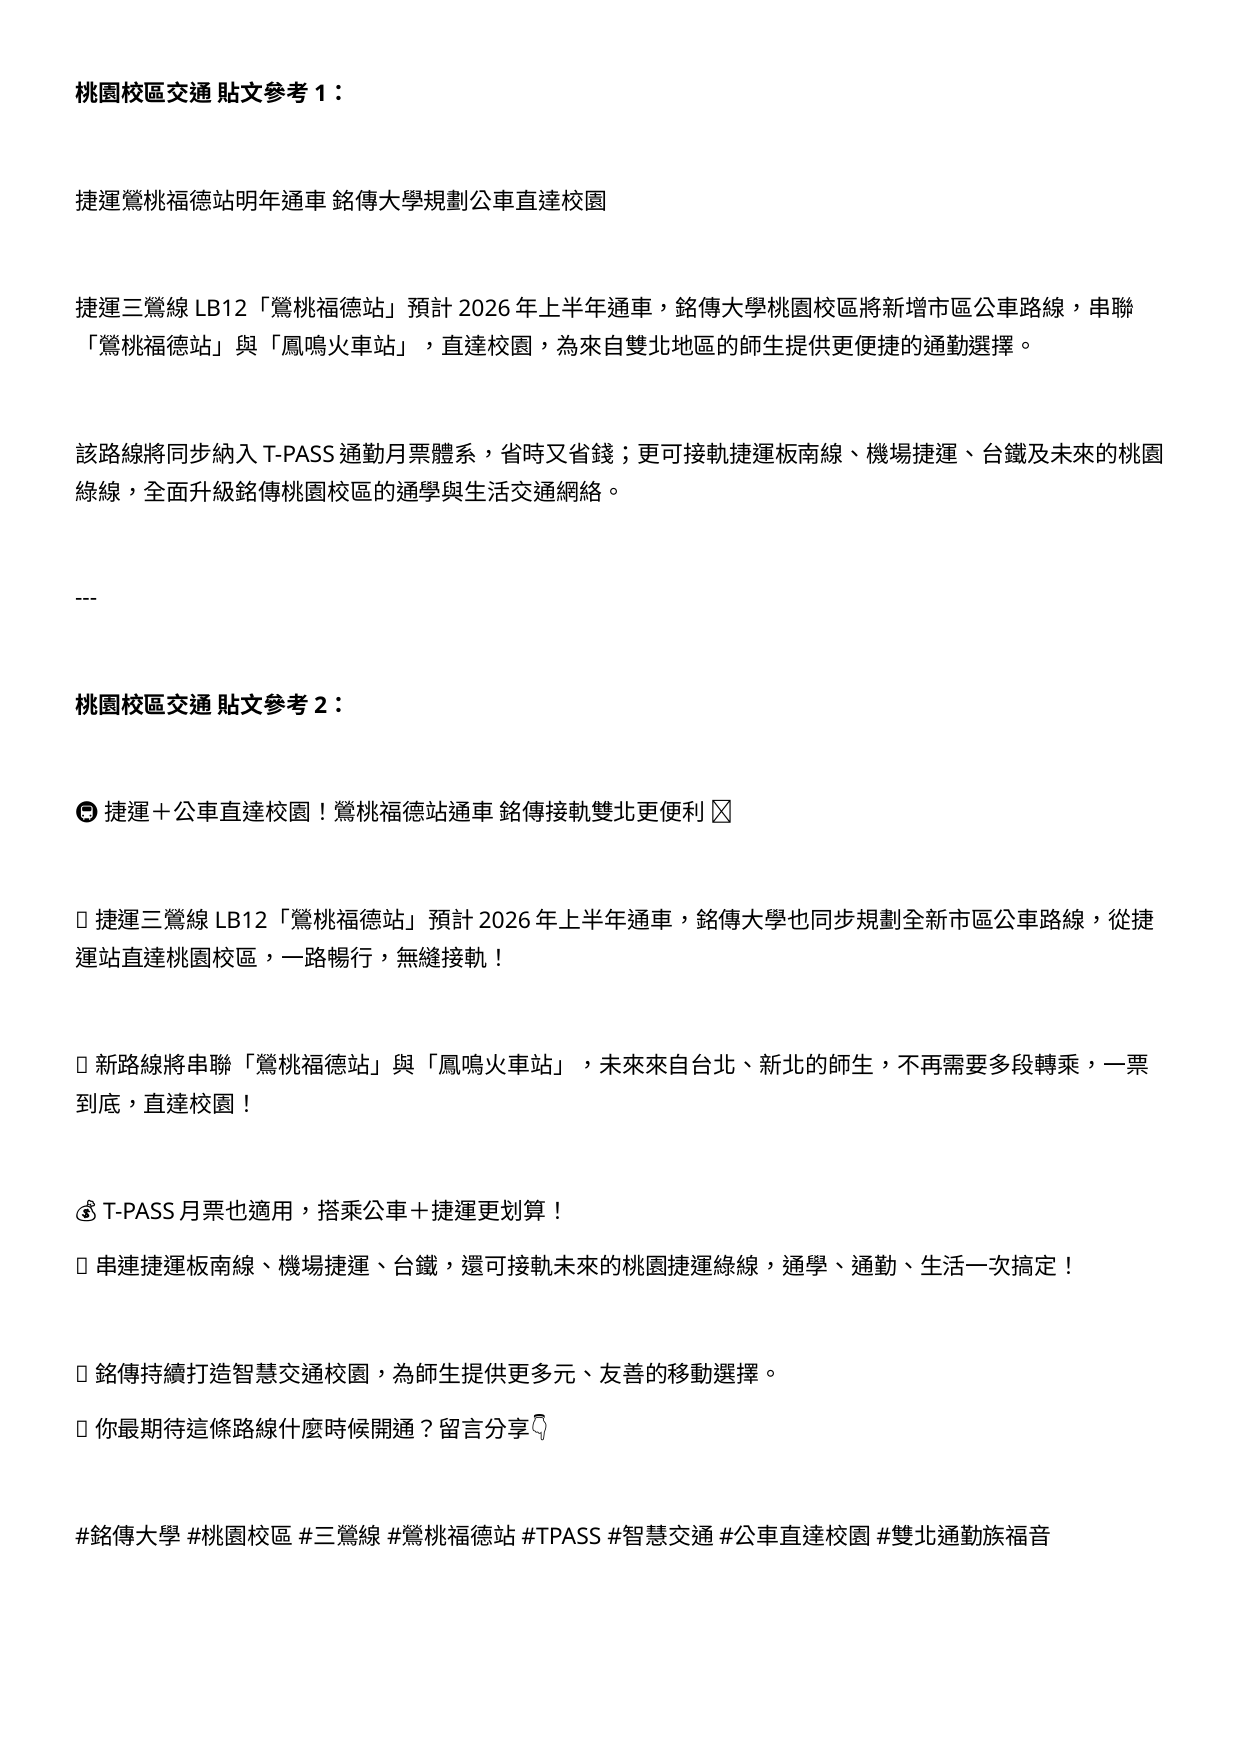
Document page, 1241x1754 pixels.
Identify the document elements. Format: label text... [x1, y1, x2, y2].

text 桃園校區交通 貼文參考2： [75, 686, 1165, 720]
text 🚇 捷運＋公車直達校園！鶯桃福德站通車 銘傳接軌雙北更便利 🚌 [75, 794, 1165, 827]
text 桃園校區交通 貼文參考1： [75, 75, 1165, 108]
text 💰 T-PASS月票也適用，搭乘公車＋捷運更划算！ [75, 1193, 1165, 1226]
text 💬 你最期待這條路線什麼時候開通？留言分享👇 [75, 1411, 1165, 1444]
text 📍 捷運三鶯線 LB12「鶯桃福德站」預計2026年上半年通車，銘傳大學也同步規劃全新市區公車路線，從捷運站直達桃園校區，一路暢行，無縫接軌！ [75, 902, 1165, 973]
text 該路線將同步納入T-PASS通勤月票體系，省時又省錢；更可接軌捷運板南線、機場捷運、台鐵及未來的桃園綠線，全面升級銘傳桃園校區的通學與生活交通網絡。 [75, 436, 1165, 507]
text --- [75, 581, 1165, 612]
text 捷運三鶯線LB12「鶯桃福德站」預計2026年上半年通車，銘傳大學桃園校區將新增市區公車路線，串聯「鶯桃福德站」與「鳳鳴火車站」，直達校園，為來自雙北地區的師生提供更便捷的通勤選擇。 [75, 290, 1165, 361]
text #銘傳大學 #桃園校區 #三鶯線 #鶯桃福德站 #TPASS #智慧交通 #公車直達校園 #雙北通勤族福音 [75, 1518, 1165, 1551]
text 捷運鶯桃福德站明年通車 銘傳大學規劃公車直達校園 [75, 183, 1165, 216]
text 🌟 銘傳持續打造智慧交通校園，為師生提供更多元、友善的移動選擇。 [75, 1356, 1165, 1389]
text 🚆 串連捷運板南線、機場捷運、台鐵，還可接軌未來的桃園捷運綠線，通學、通勤、生活一次搞定！ [75, 1248, 1165, 1281]
text 🚌 新路線將串聯「鶯桃福德站」與「鳳鳴火車站」，未來來自台北、新北的師生，不再需要多段轉乘，一票到底，直達校園！ [75, 1047, 1165, 1119]
